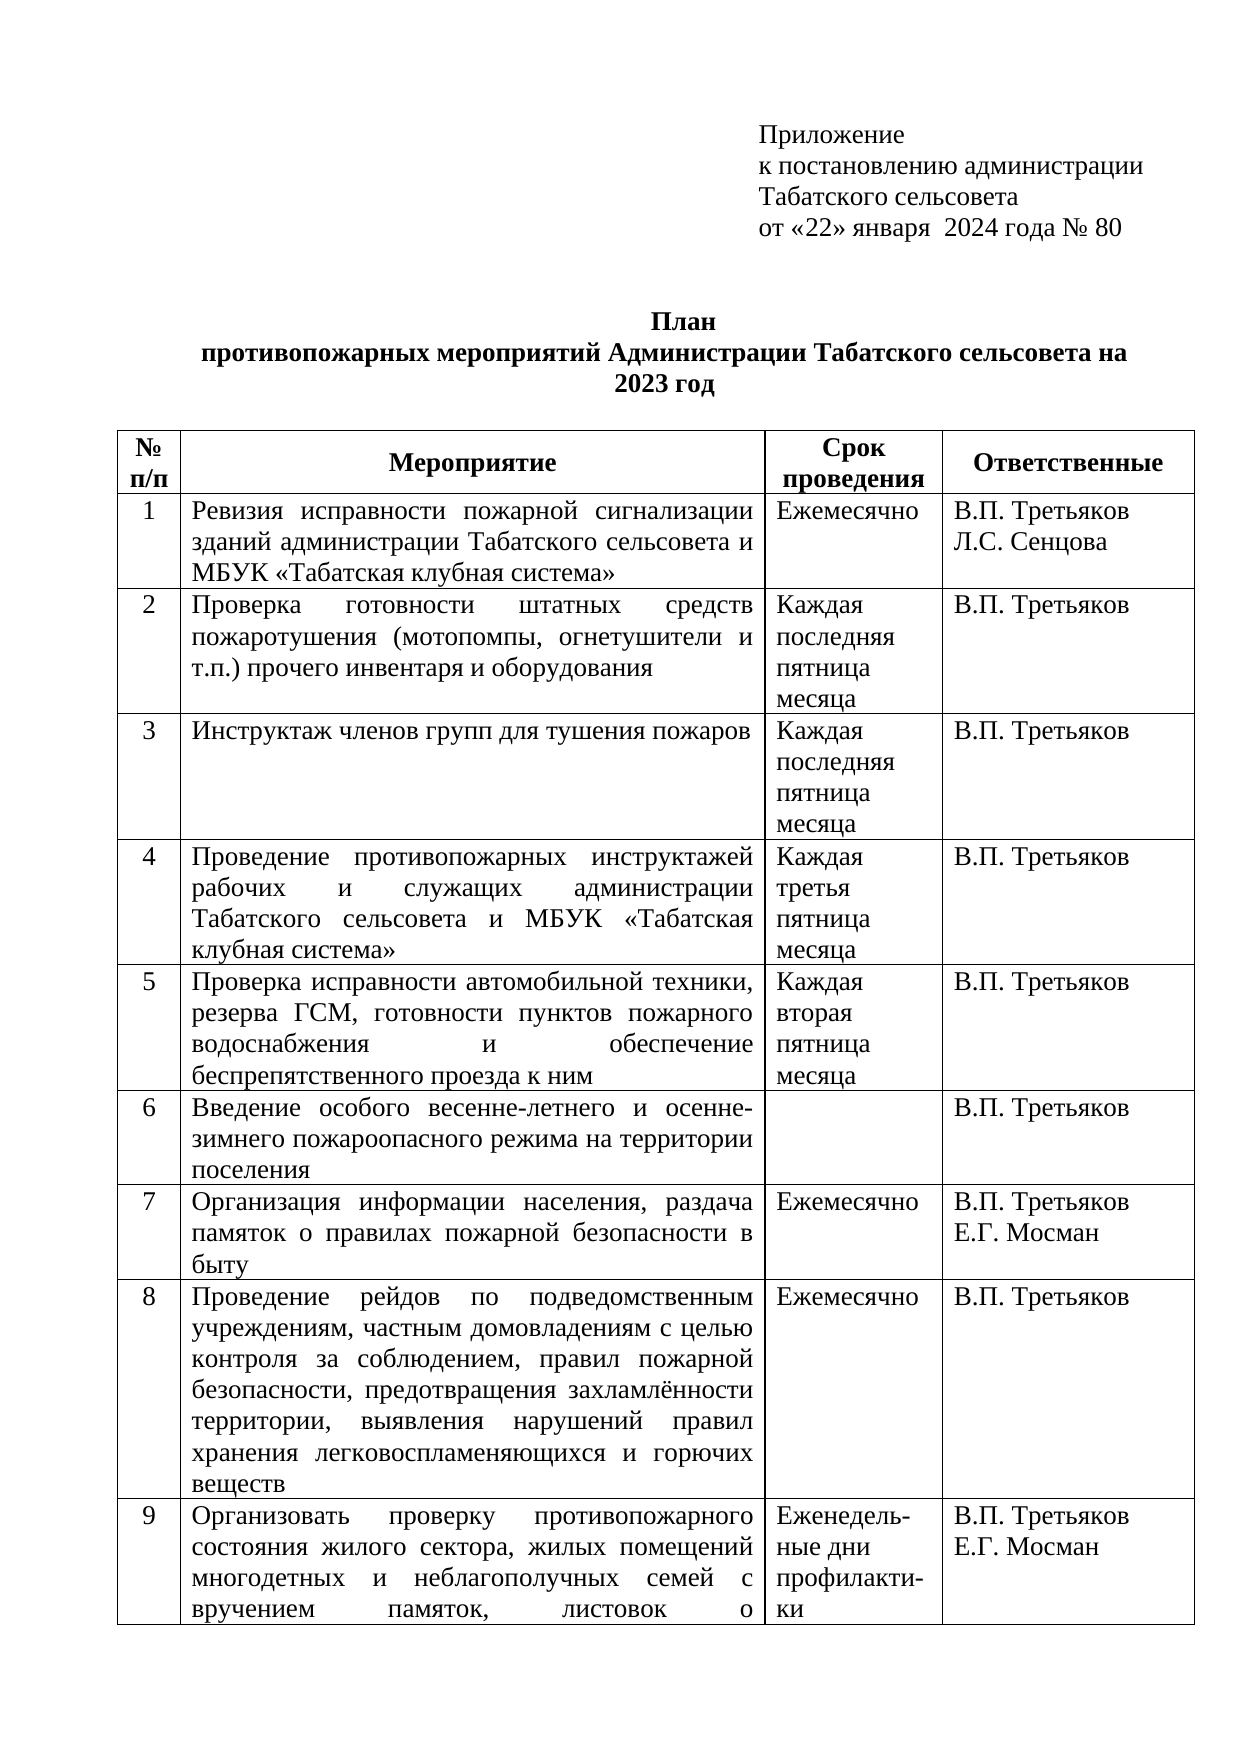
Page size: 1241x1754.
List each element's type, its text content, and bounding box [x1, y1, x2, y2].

table_cell 5 [118, 965, 180, 1090]
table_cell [766, 1499, 942, 1623]
table_cell В.П. Третьяков [943, 1280, 1194, 1498]
table_header № п/п [118, 431, 180, 493]
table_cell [181, 1499, 764, 1623]
table_cell В.П. Третьяков [943, 1091, 1194, 1184]
table_cell 4 [118, 840, 180, 964]
text План [215, 305, 1152, 336]
table_cell В.П. Третьяков Е.Г. Мосман [943, 1185, 1194, 1279]
table_cell Каждая последняя пятница месяца [766, 714, 942, 839]
table_cell Введение особого весенне-летнего и осенне-зимнего пожароопасного режима на территории поселения [181, 1091, 764, 1184]
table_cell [943, 1499, 1194, 1623]
table_cell Проведение рейдов по подведомственным учреждениям, частным домовладениям с целью контроля за соблюдением, правил пожарной безопасности, предотвращения захламлённости территории, выявления нарушений правил хранения легковоспламеняющихся и горючих веществ [181, 1280, 764, 1498]
table_cell В.П. Третьяков [943, 965, 1194, 1090]
table_cell Каждая вторая пятница месяца [766, 965, 942, 1090]
table_cell Ревизия исправности пожарной сигнализации зданий администрации Табатского сельсовета и МБУК «Табатская клубная система» [181, 494, 764, 587]
table_cell Проверка исправности автомобильной техники, резерва ГСМ, готовности пунктов пожарного водоснабжения и обеспечение беспрепятственного проезда к ним [181, 965, 764, 1090]
table_cell 3 [118, 714, 180, 839]
table_cell Ежемесячно [766, 1185, 942, 1279]
table_cell В.П. Третьяков [943, 840, 1194, 964]
table_cell В.П. Третьяков [943, 714, 1194, 839]
table_cell Проведение противопожарных инструктажей рабочих и служащих администрации Табатского сельсовета и МБУК «Табатская клубная система» [181, 840, 764, 964]
table_cell Каждая последняя пятница месяца [766, 589, 942, 713]
table_cell 9 [118, 1499, 180, 1623]
table_cell Каждая третья пятница месяца [766, 840, 942, 964]
text противопожарных мероприятий Администрации Табатского сельсовета на 2023 год [177, 336, 1152, 398]
table_cell 6 [118, 1091, 180, 1184]
table_cell 2 [118, 589, 180, 713]
table_header Срок проведения [766, 431, 942, 493]
table_cell В.П. Третьяков [943, 589, 1194, 713]
text Приложение [177, 118, 1152, 149]
table_cell В.П. Третьяков Л.С. Сенцова [943, 494, 1194, 587]
text Табатского сельсовета [177, 180, 1152, 212]
table_header Мероприятие [181, 431, 764, 493]
table_cell Ежемесячно [766, 1280, 942, 1498]
text к постановлению администрации [177, 149, 1152, 180]
text от «22» января 2024 года № 80 [177, 212, 1152, 243]
table_header Ответственные [943, 431, 1194, 493]
table_cell 7 [118, 1185, 180, 1279]
table_cell Проверка готовности штатных средств пожаротушения (мотопомпы, огнетушители и т.п.) прочего инвентаря и оборудования [181, 589, 764, 713]
table_cell 1 [118, 494, 180, 587]
table_cell 8 [118, 1280, 180, 1498]
table_cell Инструктаж членов групп для тушения пожаров [181, 714, 764, 839]
table_cell [766, 1091, 942, 1184]
table_cell Организация информации населения, раздача памяток о правилах пожарной безопасности в быту [181, 1185, 764, 1279]
table_cell Ежемесячно [766, 494, 942, 587]
